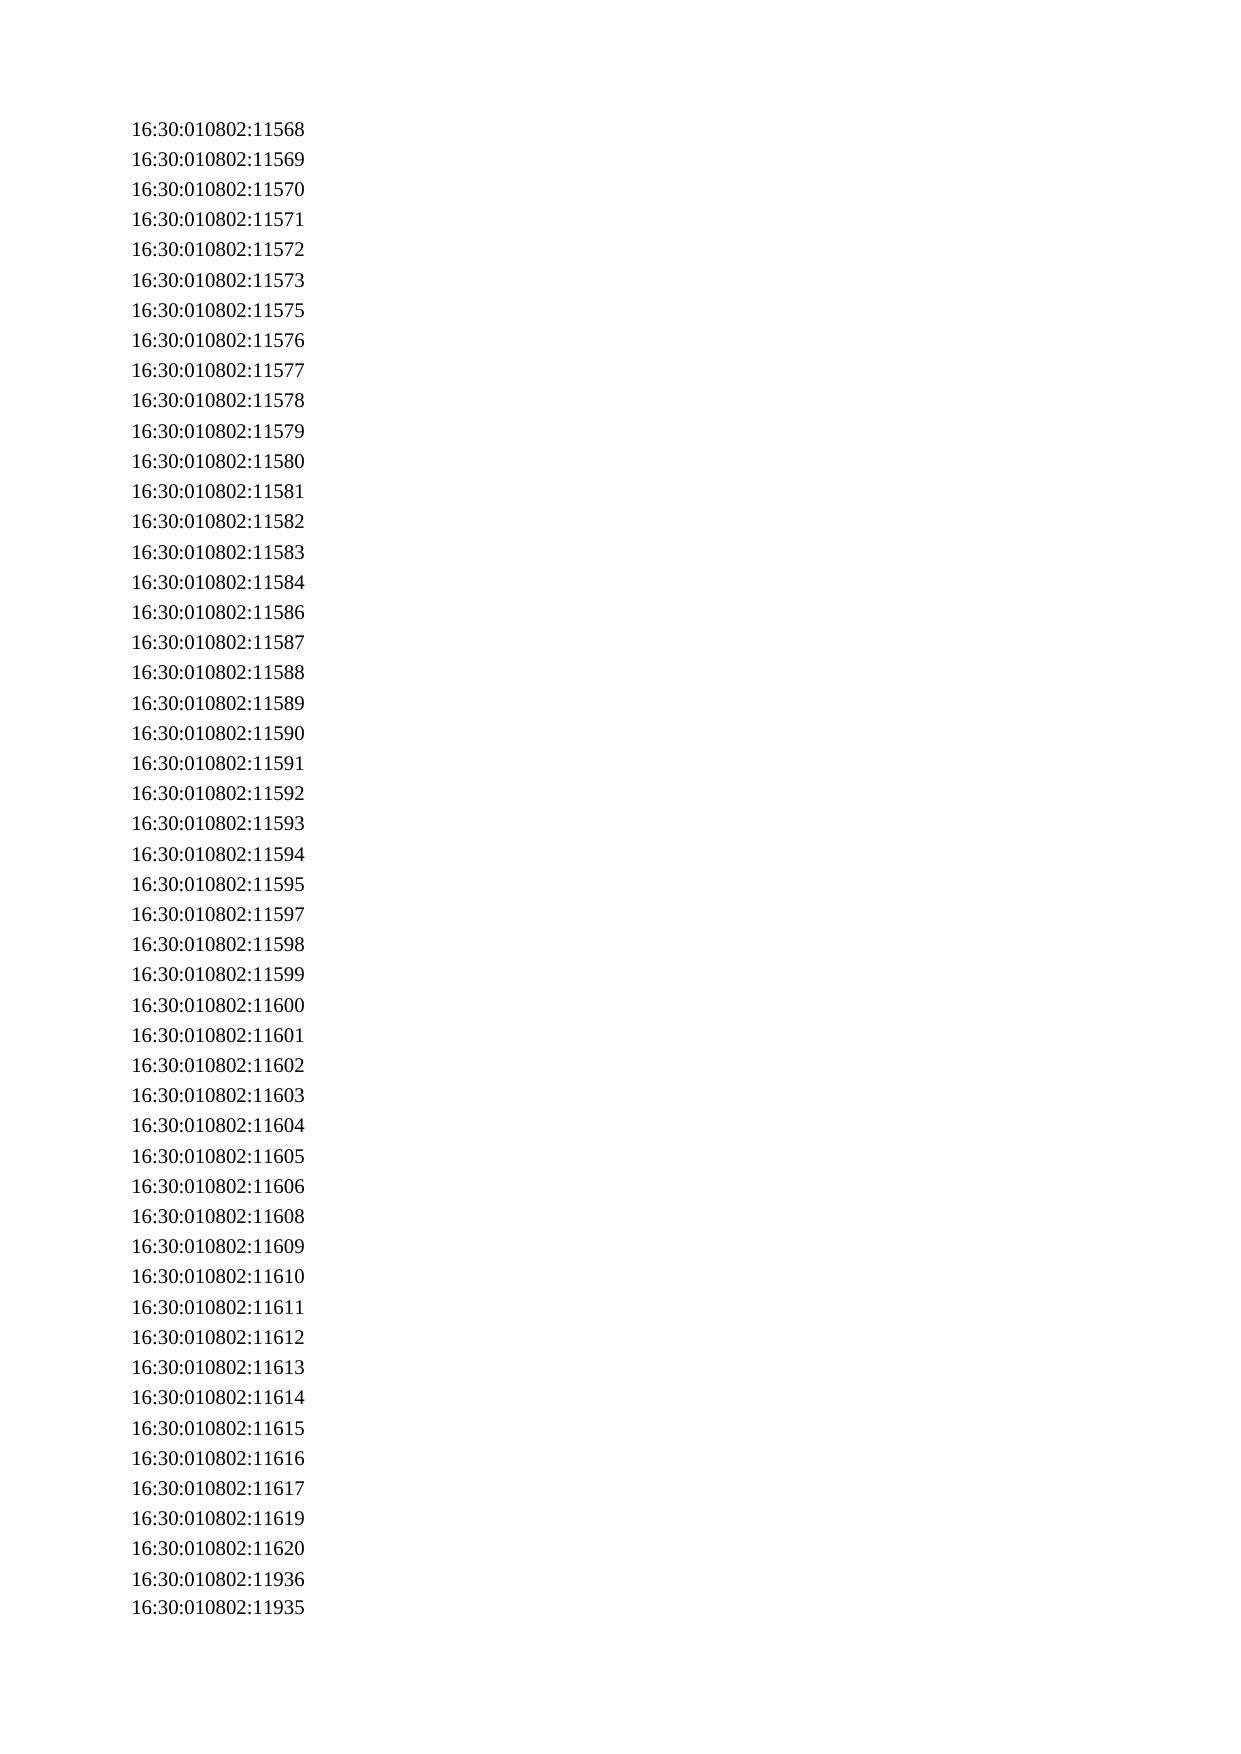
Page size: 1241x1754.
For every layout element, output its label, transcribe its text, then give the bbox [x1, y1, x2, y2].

table_cell 16:30:010802:11599 [131, 960, 368, 991]
table_cell 16:30:010802:11602 [131, 1051, 368, 1081]
table_cell 16:30:010802:11577 [131, 356, 368, 386]
table_cell 16:30:010802:11611 [131, 1293, 368, 1323]
table_cell 16:30:010802:11936 [131, 1565, 368, 1595]
table_cell 16:30:010802:11576 [131, 326, 368, 356]
table_cell 16:30:010802:11614 [131, 1383, 368, 1413]
table_cell 16:30:010802:11594 [131, 840, 368, 870]
table_cell 16:30:010802:11578 [131, 386, 368, 417]
table_cell 16:30:010802:11581 [131, 477, 368, 507]
table_cell 16:30:010802:11604 [131, 1111, 368, 1142]
table_cell 16:30:010802:11617 [131, 1474, 368, 1504]
table_cell 16:30:010802:11575 [131, 296, 368, 326]
table_cell 16:30:010802:11572 [131, 235, 368, 266]
table_cell 16:30:010802:11589 [131, 689, 368, 719]
table_cell 16:30:010802:11612 [131, 1323, 368, 1353]
table_cell 16:30:010802:11935 [131, 1595, 368, 1621]
table_cell 16:30:010802:11605 [131, 1142, 368, 1172]
table_cell 16:30:010802:11588 [131, 658, 368, 688]
table_cell 16:30:010802:11593 [131, 809, 368, 839]
table_cell 16:30:010802:11579 [131, 417, 368, 447]
table_cell 16:30:010802:11615 [131, 1414, 368, 1444]
table_cell 16:30:010802:11590 [131, 719, 368, 749]
table_cell 16:30:010802:11601 [131, 1021, 368, 1051]
table_cell 16:30:010802:11586 [131, 598, 368, 628]
table_cell 16:30:010802:11595 [131, 870, 368, 900]
table_cell 16:30:010802:11591 [131, 749, 368, 779]
table_cell 16:30:010802:11571 [131, 205, 368, 235]
table_cell 16:30:010802:11600 [131, 991, 368, 1021]
table_cell 16:30:010802:11587 [131, 628, 368, 658]
table_cell 16:30:010802:11603 [131, 1081, 368, 1111]
table_cell 16:30:010802:11569 [131, 145, 368, 175]
table_cell 16:30:010802:11609 [131, 1232, 368, 1262]
table_cell 16:30:010802:11598 [131, 930, 368, 960]
table_cell 16:30:010802:11573 [131, 266, 368, 296]
table_cell 16:30:010802:11583 [131, 538, 368, 568]
table_cell 16:30:010802:11610 [131, 1263, 368, 1293]
table_cell 16:30:010802:11613 [131, 1353, 368, 1383]
table_cell 16:30:010802:11619 [131, 1504, 368, 1534]
table_cell 16:30:010802:11582 [131, 507, 368, 537]
table_cell 16:30:010802:11620 [131, 1534, 368, 1564]
table_cell 16:30:010802:11606 [131, 1172, 368, 1202]
table_cell 16:30:010802:11616 [131, 1444, 368, 1474]
table_cell 16:30:010802:11580 [131, 447, 368, 477]
table_cell 16:30:010802:11597 [131, 900, 368, 930]
table_cell 16:30:010802:11608 [131, 1202, 368, 1232]
table_header 16:30:010802:11568 [131, 118, 368, 145]
table_cell 16:30:010802:11592 [131, 779, 368, 809]
table_cell 16:30:010802:11570 [131, 175, 368, 205]
table_cell 16:30:010802:11584 [131, 568, 368, 598]
